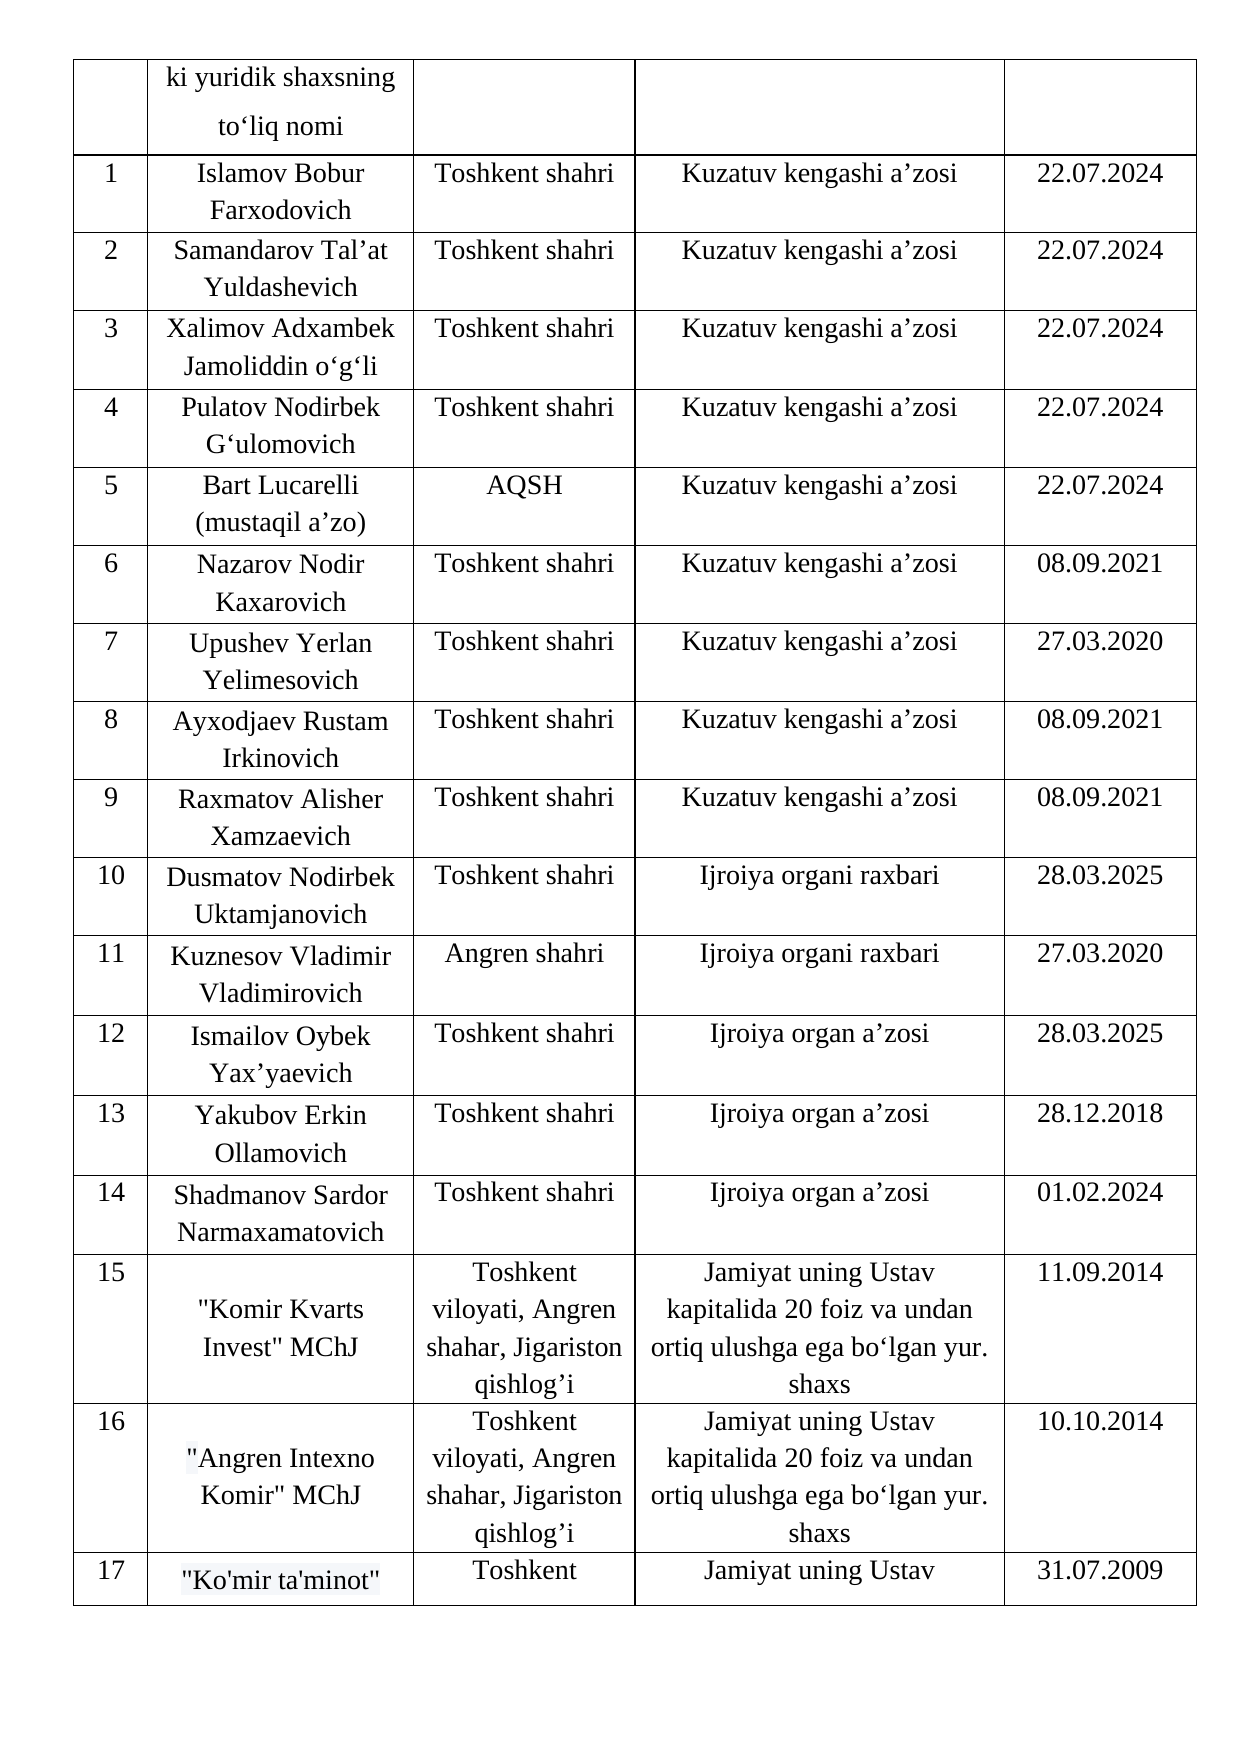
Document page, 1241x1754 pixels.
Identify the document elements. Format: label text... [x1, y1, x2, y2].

table_cell Ijroiya organi raxbari [636, 858, 1004, 935]
table_cell Toshkent shahri [414, 1176, 634, 1254]
table_cell Nazarov Nodir Kaxarovich [148, 546, 413, 623]
table_cell Samandarov Tal’at Yuldashevich [148, 233, 413, 310]
table_cell 5 [74, 468, 147, 545]
table_cell 08.09.2021 [1005, 780, 1196, 857]
table_cell 08.09.2021 [1005, 702, 1196, 779]
table_cell 1 [74, 156, 147, 232]
table_cell 4 [74, 390, 147, 467]
table_cell Jamiyat uning Ustav kapitalida 20 foiz va undan ortiq ulushga ega bo‘lgan yur. shaxs [636, 1404, 1004, 1552]
table_cell 27.03.2020 [1005, 624, 1196, 701]
table_cell Toshkent shahri [414, 546, 634, 623]
table_cell Ijroiya organi raxbari [636, 936, 1004, 1015]
table_cell 13 [74, 1096, 147, 1174]
table_cell 9 [74, 780, 147, 857]
table_cell Toshkent shahri [414, 233, 634, 310]
table_cell 22.07.2024 [1005, 311, 1196, 388]
table_cell 22.07.2024 [1005, 233, 1196, 310]
table_cell Toshkent shahri [414, 156, 634, 232]
table_cell Ijroiya organ a’zosi [636, 1016, 1004, 1095]
table_cell Kuzatuv kengashi a’zosi [636, 156, 1004, 232]
table_cell Kuzatuv kengashi a’zosi [636, 702, 1004, 779]
table_cell Kuzatuv kengashi a’zosi [636, 390, 1004, 467]
table_cell Toshkent shahri [414, 1016, 634, 1095]
table_header № [74, 60, 147, 154]
table_cell Bart Lucarelli (mustaqil a’zo) [148, 468, 413, 545]
table_cell "Komir Kvarts Invest" MChJ [148, 1255, 413, 1403]
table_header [636, 60, 1004, 154]
table_cell Ijroiya organ a’zosi [636, 1096, 1004, 1174]
table_cell 10 [74, 858, 147, 935]
table_cell Xalimov Adxambek Jamoliddin o‘g‘li [148, 311, 413, 388]
table_cell Ijroiya organ a’zosi [636, 1176, 1004, 1254]
table_cell Islamov Bobur Farxodovich [148, 156, 413, 232]
table_cell 11.09.2014 [1005, 1255, 1196, 1403]
table_cell Kuznesov Vladimir Vladimirovich [148, 936, 413, 1015]
table_cell 15 [74, 1255, 147, 1403]
table_cell 7 [74, 624, 147, 701]
table_cell 17 [74, 1553, 147, 1605]
table_cell 08.09.2021 [1005, 546, 1196, 623]
table_cell Toshkent shahri [414, 858, 634, 935]
table_cell Pulatov Nodirbek G‘ulomovich [148, 390, 413, 467]
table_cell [636, 1553, 1004, 1605]
table_cell Kuzatuv kengashi a’zosi [636, 624, 1004, 701]
table_cell Kuzatuv kengashi a’zosi [636, 233, 1004, 310]
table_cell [148, 1553, 413, 1605]
table_cell Ismailov Oybek Yax’yaevich [148, 1016, 413, 1095]
table_cell 2 [74, 233, 147, 310]
table_cell Kuzatuv kengashi a’zosi [636, 468, 1004, 545]
table_cell 14 [74, 1176, 147, 1254]
table_cell Jamiyat uning Ustav kapitalida 20 foiz va undan ortiq ulushga ega bo‘lgan yur. shaxs [636, 1255, 1004, 1403]
table_cell Toshkent shahri [414, 624, 634, 701]
table_cell Shadmanov Sardor Narmaxamatovich [148, 1176, 413, 1254]
table_cell 10.10.2014 [1005, 1404, 1196, 1552]
table_cell Kuzatuv kengashi a’zosi [636, 546, 1004, 623]
table_cell 31.07.2009 [1005, 1553, 1196, 1605]
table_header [1005, 60, 1196, 154]
table_cell Toshkent shahri [414, 311, 634, 388]
table_cell 6 [74, 546, 147, 623]
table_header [148, 60, 413, 154]
table_cell 11 [74, 936, 147, 1015]
table_cell 28.12.2018 [1005, 1096, 1196, 1174]
table_cell Upushev Yerlan Yelimesovich [148, 624, 413, 701]
table_cell Dusmatov Nodirbek Uktamjanovich [148, 858, 413, 935]
table_cell 3 [74, 311, 147, 388]
table_cell 22.07.2024 [1005, 468, 1196, 545]
table_cell 16 [74, 1404, 147, 1552]
table_cell Toshkent viloyati, Angren shahar, Jigariston qishlog’i [414, 1404, 634, 1552]
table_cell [414, 1553, 634, 1605]
table_cell Toshkent shahri [414, 780, 634, 857]
table_cell AQSH [414, 468, 634, 545]
table_cell Angren shahri [414, 936, 634, 1015]
table_cell 12 [74, 1016, 147, 1095]
table_cell Toshkent shahri [414, 390, 634, 467]
table_cell Yakubov Erkin Ollamovich [148, 1096, 413, 1174]
table_cell Ayxodjaev Rustam Irkinovich [148, 702, 413, 779]
table_cell 8 [74, 702, 147, 779]
table_cell Kuzatuv kengashi a’zosi [636, 311, 1004, 388]
table_cell 28.03.2025 [1005, 858, 1196, 935]
table_cell Kuzatuv kengashi a’zosi [636, 780, 1004, 857]
table_cell Raxmatov Alisher Xamzaevich [148, 780, 413, 857]
table_cell Toshkent viloyati, Angren shahar, Jigariston qishlog’i [414, 1255, 634, 1403]
table_cell 22.07.2024 [1005, 156, 1196, 232]
table_cell 27.03.2020 [1005, 936, 1196, 1015]
table_cell Toshkent shahri [414, 702, 634, 779]
table_cell 28.03.2025 [1005, 1016, 1196, 1095]
table_cell Toshkent shahri [414, 1096, 634, 1174]
table_cell 22.07.2024 [1005, 390, 1196, 467]
table_cell 01.02.2024 [1005, 1176, 1196, 1254]
table_cell [414, 60, 634, 154]
table_cell "Angren Intexno Komir" MChJ [148, 1404, 413, 1552]
